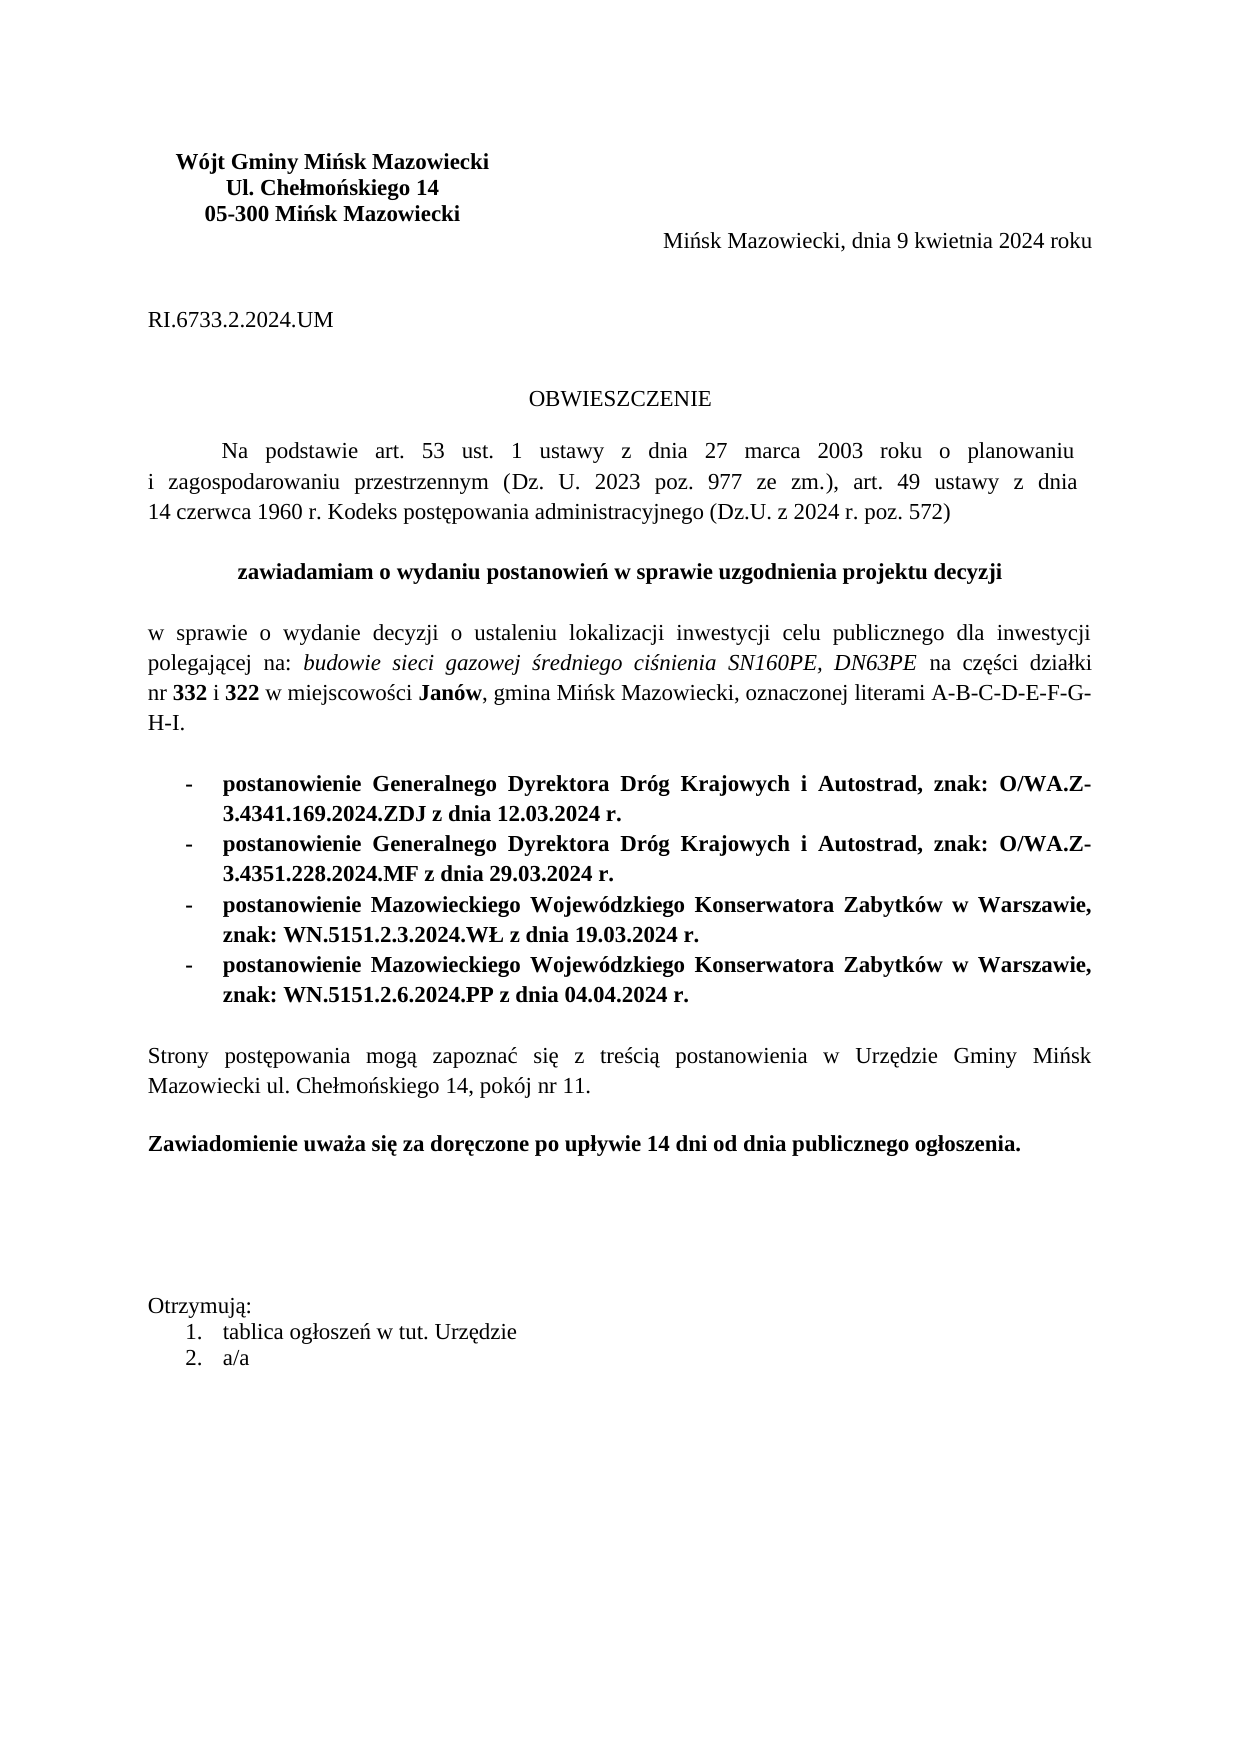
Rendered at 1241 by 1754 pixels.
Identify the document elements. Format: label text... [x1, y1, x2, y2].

text Zawiadomienie uważa się za doręczone po upływie 14 dni od dnia publicznego ogłoszenia. [148, 1130, 1092, 1156]
list postanowienie Generalnego Dyrektora Dróg Krajowych i Autostrad, znak: O/WA.Z-3.4351.228.2024.MF z dnia 29.03.2024 r. [185, 830, 1092, 887]
text 05-300 Mińsk Mazowiecki [148, 200, 517, 227]
text zawiadamiam o wydaniu postanowień w sprawie uzgodnienia projektu decyzji [148, 558, 1092, 585]
text Otrzymują: [148, 1292, 1092, 1318]
list postanowienie Mazowieckiego Wojewódzkiego Konserwatora Zabytków w Warszawie, znak: WN.5151.2.6.2024.PP z dnia 04.04.2024 r. [185, 951, 1092, 1008]
text Na podstawie art. 53 ust. 1 ustawy z dnia 27 marca 2003 roku o planowaniu i zagospodarowaniu przestrzennym (Dz. U. 2023 poz. 977 ze zm.), art. 49 ustawy z dnia 14 czerwca 1960 r. Kodeks postępowania administracyjnego (Dz.U. z 2024 r. poz. 572) [148, 438, 1092, 524]
list postanowienie Mazowieckiego Wojewódzkiego Konserwatora Zabytków w Warszawie, znak: WN.5151.2.3.2024.WŁ z dnia 19.03.2024 r. [185, 891, 1092, 947]
text Wójt Gminy Mińsk Mazowiecki [148, 148, 517, 174]
list Strony postępowania mogą zapoznać się z treścią postanowienia w Urzędzie Gminy Mińsk Mazowiecki ul. Chełmońskiego 14, pokój nr 11. [148, 1042, 1092, 1098]
text RI.6733.2.2024.UM [148, 306, 1092, 332]
text OBWIESZCZENIE [148, 385, 1092, 411]
list postanowienie Generalnego Dyrektora Dróg Krajowych i Autostrad, znak: O/WA.Z-3.4341.169.2024.ZDJ z dnia 12.03.2024 r. [185, 770, 1092, 826]
text Ul. Chełmońskiego 14 [148, 174, 517, 200]
text w sprawie o wydanie decyzji o ustaleniu lokalizacji inwestycji celu publicznego dla inwestycji polegającej na: budowie sieci gazowej średniego ciśnienia SN160PE, DN63PE na części działki nr 332 i 322 w miejscowości Janów, gmina Mińsk Mazowiecki, oznaczonej literami A-B-C-D-E-F-G-H-I. [148, 589, 1092, 736]
list a/a [185, 1344, 1092, 1371]
text Mińsk Mazowiecki, dnia 9 kwietnia 2024 roku [148, 227, 1092, 253]
list tablica ogłoszeń w tut. Urzędzie [185, 1318, 1092, 1344]
